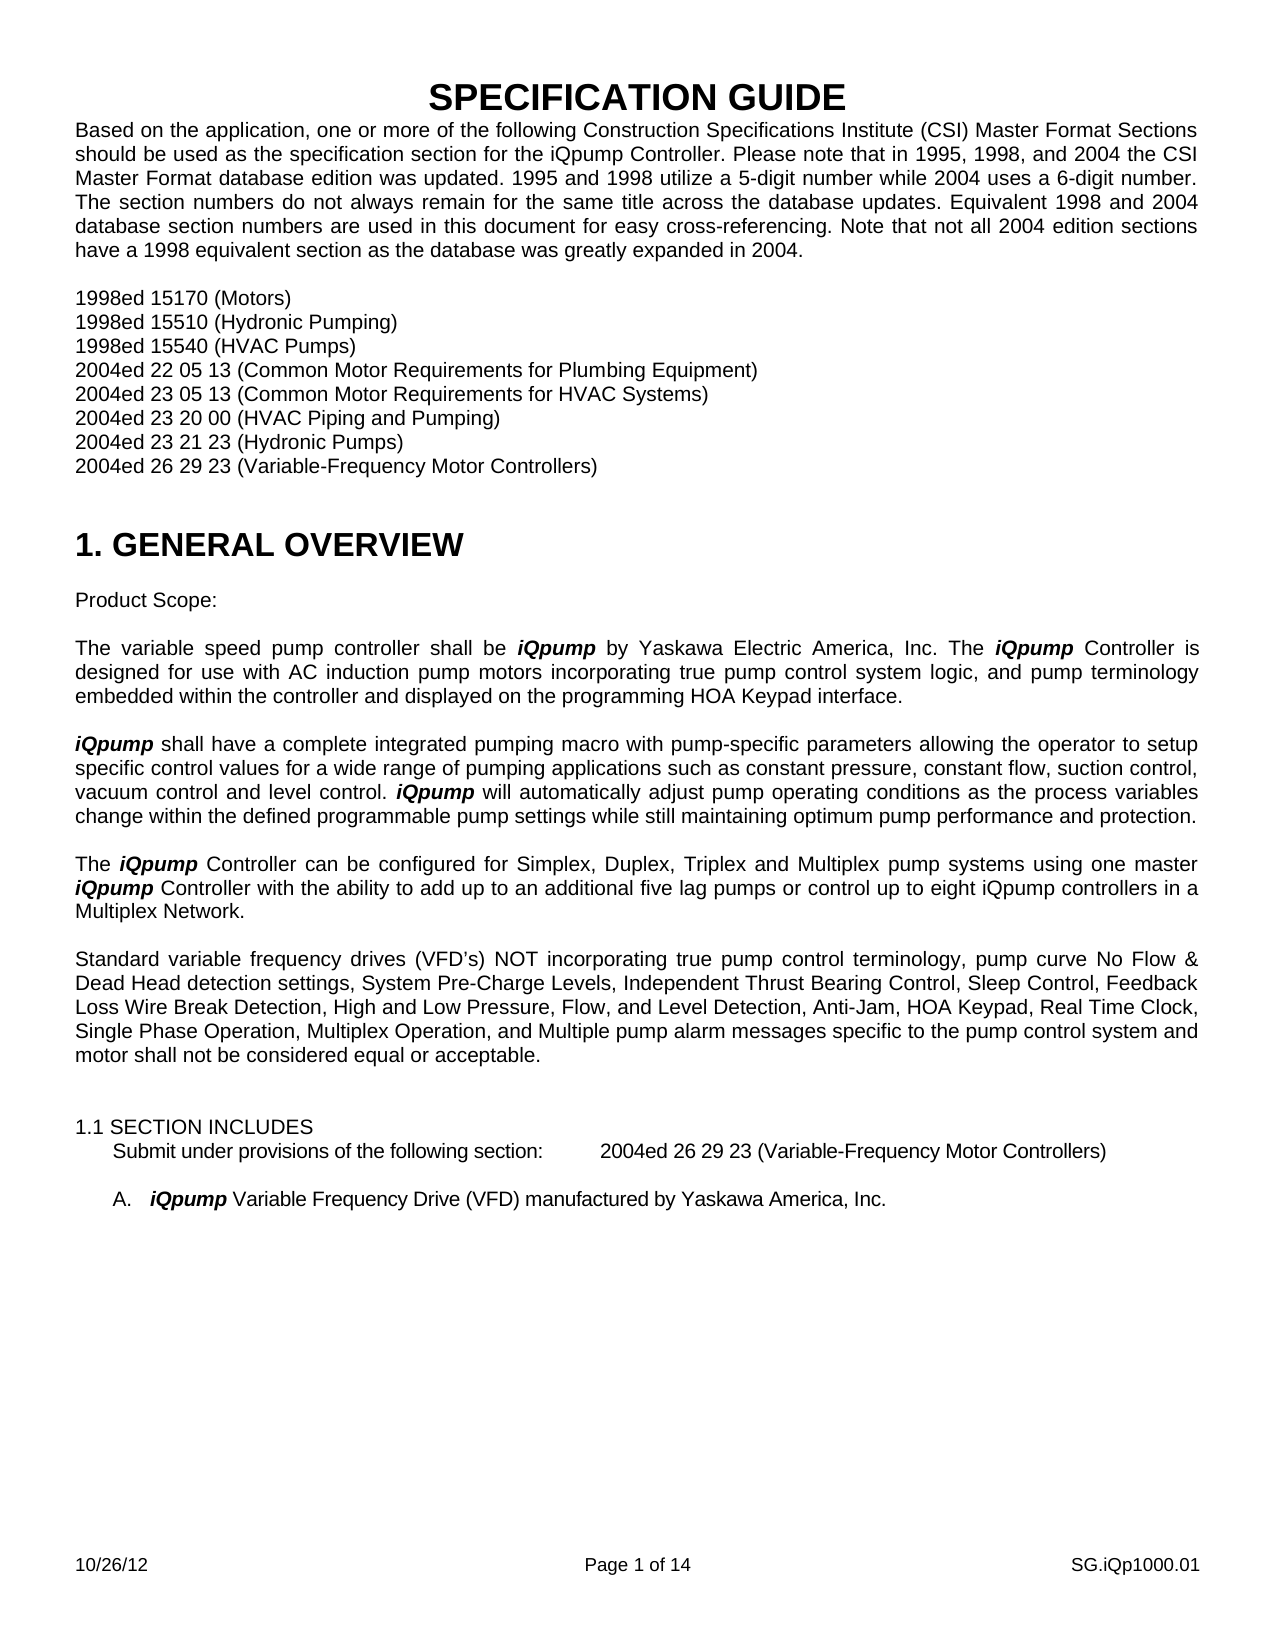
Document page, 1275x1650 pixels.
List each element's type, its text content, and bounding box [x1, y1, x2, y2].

text Product Scope: [75, 588, 1200, 612]
list iQpump Variable Frequency Drive (VFD) manufactured by Yaskawa America, Inc. [112, 1187, 1200, 1211]
text SPECIFICATION GUIDE [75, 75, 1200, 118]
text 1998ed 15170 (Motors) [75, 286, 1200, 310]
text 2004ed 23 05 13 (Common Motor Requirements for HVAC Systems) [75, 382, 1200, 406]
text 2004ed 22 05 13 (Common Motor Requirements for Plumbing Equipment) [75, 358, 1200, 382]
text 1998ed 15510 (Hydronic Pumping) [75, 310, 1200, 334]
text 2004ed 26 29 23 (Variable-Frequency Motor Controllers) [75, 453, 1200, 477]
text Based on the application, one or more of the following Construction Specifications Institute (CSI) Master Format Sections should be used as the specification section for the iQpump Controller. Please note that in 1995, 1998, and 2004 the CSI Master Format database edition was updated. 1995 and 1998 utilize a 5-digit number while 2004 uses a 6-digit number. The section numbers do not always remain for the same title across the database updates. Equivalent 1998 and 2004 database section numbers are used in this document for easy cross-referencing. Note that not all 2004 edition sections have a 1998 equivalent section as the database was greatly expanded in 2004. [75, 118, 1200, 262]
text 1998ed 15540 (HVAC Pumps) [75, 334, 1200, 358]
text The variable speed pump controller shall be iQpump by Yaskawa Electric America, Inc. The iQpump Controller is designed for use with AC induction pump motors incorporating true pump control system logic, and pump terminology embedded within the controller and displayed on the programming HOA Keypad interface. [75, 636, 1200, 708]
text Standard variable frequency drives (VFD’s) NOT incorporating true pump control terminology, pump curve No Flow & Dead Head detection settings, System Pre-Charge Levels, Independent Thrust Bearing Control, Sleep Control, Feedback Loss Wire Break Detection, High and Low Pressure, Flow, and Level Detection, Anti-Jam, HOA Keypad, Real Time Clock, Single Phase Operation, Multiplex Operation, and Multiple pump alarm messages specific to the pump control system and motor shall not be considered equal or acceptable. [75, 947, 1200, 1067]
text 2004ed 23 21 23 (Hydronic Pumps) [75, 429, 1200, 453]
text 2004ed 23 20 00 (HVAC Piping and Pumping) [75, 406, 1200, 429]
text The iQpump Controller can be configured for Simplex, Duplex, Triplex and Multiplex pump systems using one master iQpump Controller with the ability to add up to an additional five lag pumps or control up to eight iQpump controllers in a Multiplex Network. [75, 851, 1200, 923]
text 1. GENERAL OVERVIEW [75, 525, 1200, 564]
text iQpump shall have a complete integrated pumping macro with pump-specific parameters allowing the operator to setup specific control values for a wide range of pumping applications such as constant pressure, constant flow, suction control, vacuum control and level control. iQpump will automatically adjust pump operating conditions as the process variables change within the defined programmable pump settings while still maintaining optimum pump performance and protection. [75, 732, 1200, 827]
text 1.1 SECTION INCLUDES [75, 1115, 1200, 1139]
text Submit under provisions of the following section: 2004ed 26 29 23 (Variable-Frequency Motor Controllers) [112, 1139, 1200, 1163]
